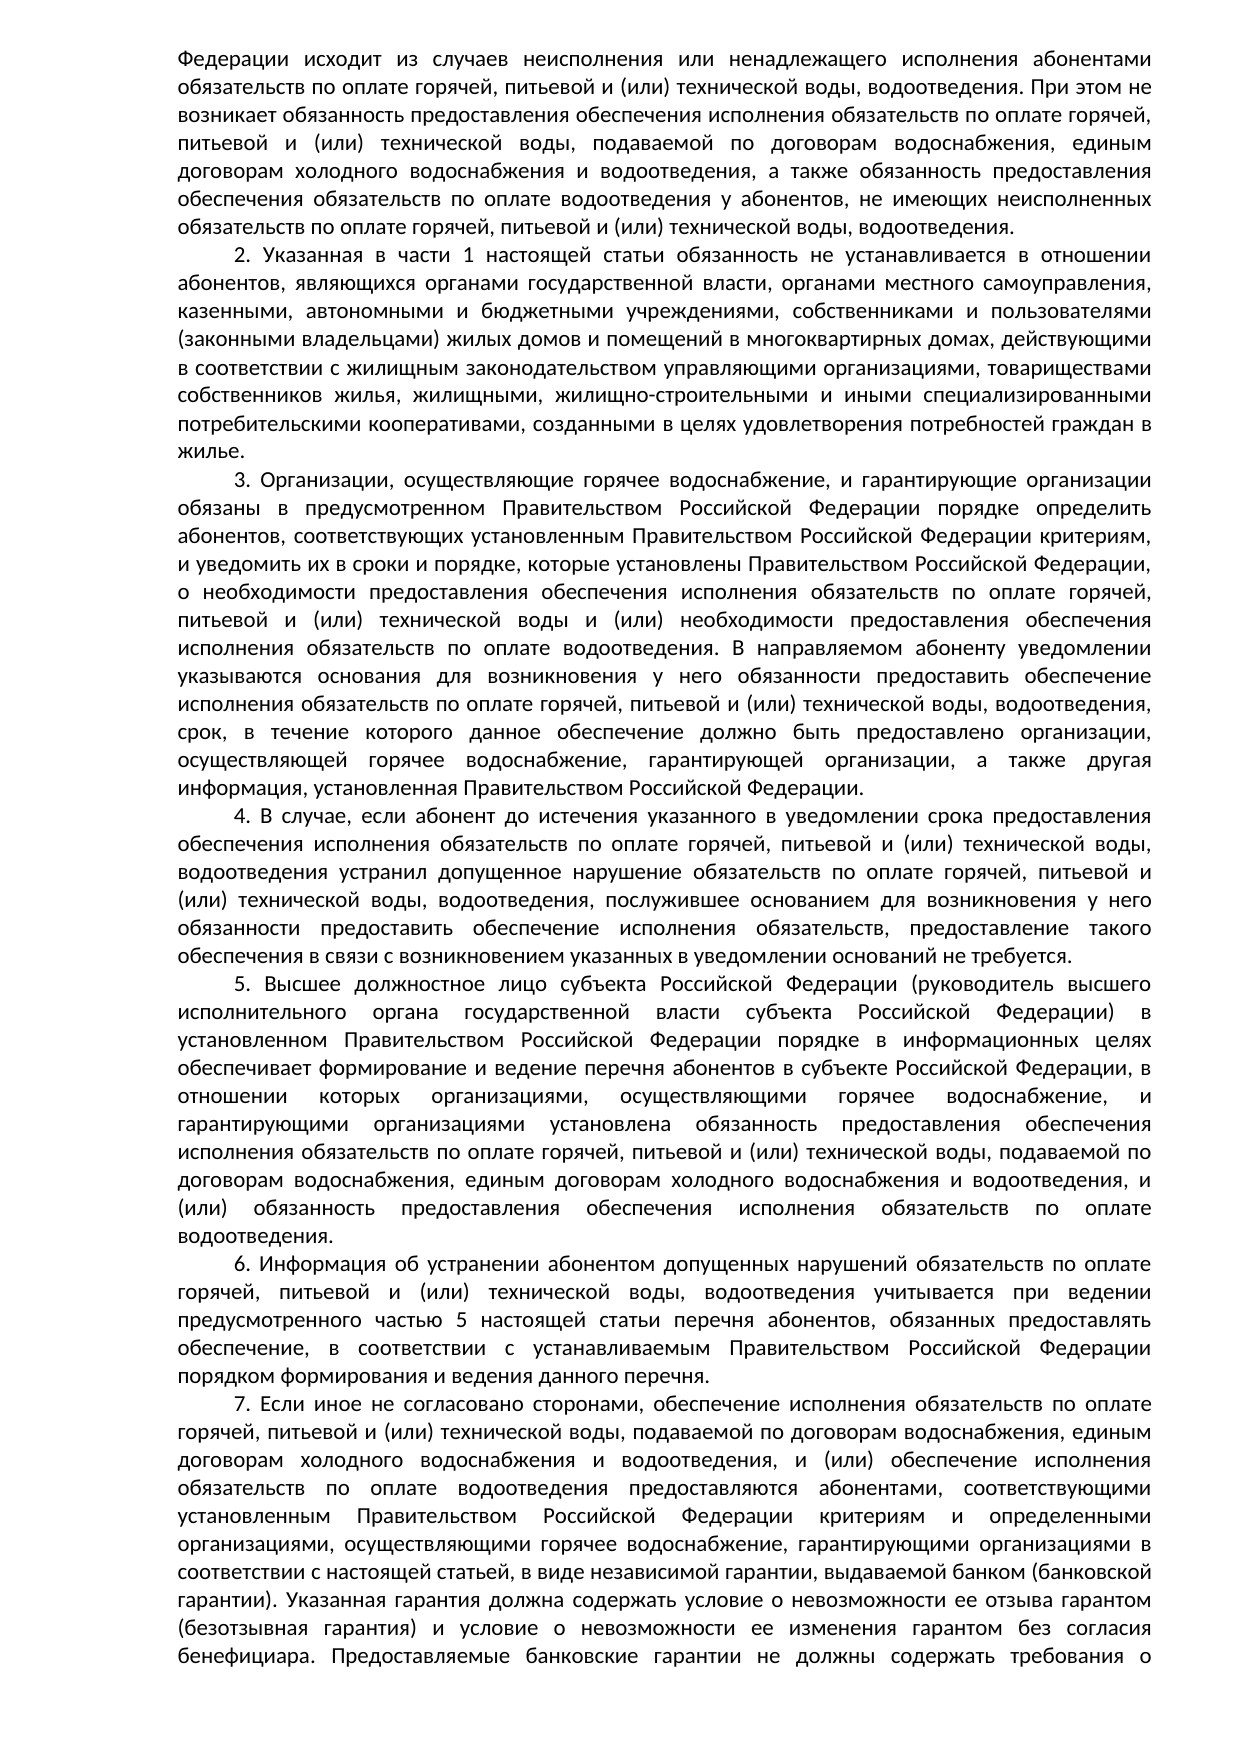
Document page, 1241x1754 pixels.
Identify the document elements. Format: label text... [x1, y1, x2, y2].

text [177, 1389, 1152, 1669]
text 3. Организации, осуществляющие горячее водоснабжение, и гарантирующие организации обязаны в предусмотренном Правительством Российской Федерации порядке определить абонентов, соответствующих установленным Правительством Российской Федерации критериям, и уведомить их в сроки и порядке, которые установлены Правительством Российской Федерации, о необходимости предоставления обеспечения исполнения обязательств по оплате горячей, питьевой и (или) технической воды и (или) необходимости предоставления обеспечения исполнения обязательств по оплате водоотведения. В направляемом абоненту уведомлении указываются основания для возникновения у него обязанности предоставить обеспечение исполнения обязательств по оплате горячей, питьевой и (или) технической воды, водоотведения, срок, в течение которого данное обеспечение должно быть предоставлено организации, осуществляющей горячее водоснабжение, гарантирующей организации, а также другая информация, установленная Правительством Российской Федерации. [177, 465, 1152, 801]
text 2. Указанная в части 1 настоящей статьи обязанность не устанавливается в отношении абонентов, являющихся органами государственной власти, органами местного самоуправления, казенными, автономными и бюджетными учреждениями, собственниками и пользователями (законными владельцами) жилых домов и помещений в многоквартирных домах, действующими в соответствии с жилищным законодательством управляющими организациями, товариществами собственников жилья, жилищными, жилищно-строительными и иными специализированными потребительскими кооперативами, созданными в целях удовлетворения потребностей граждан в жилье. [177, 241, 1152, 465]
text 5. Высшее должностное лицо субъекта Российской Федерации (руководитель высшего исполнительного органа государственной власти субъекта Российской Федерации) в установленном Правительством Российской Федерации порядке в информационных целях обеспечивает формирование и ведение перечня абонентов в субъекте Российской Федерации, в отношении которых организациями, осуществляющими горячее водоснабжение, и гарантирующими организациями установлена обязанность предоставления обеспечения исполнения обязательств по оплате горячей, питьевой и (или) технической воды, подаваемой по договорам водоснабжения, единым договорам холодного водоснабжения и водоотведения, и (или) обязанность предоставления обеспечения исполнения обязательств по оплате водоотведения. [177, 969, 1152, 1249]
text 6. Информация об устранении абонентом допущенных нарушений обязательств по оплате горячей, питьевой и (или) технической воды, водоотведения учитывается при ведении предусмотренного частью 5 настоящей статьи перечня абонентов, обязанных предоставлять обеспечение, в соответствии с устанавливаемым Правительством Российской Федерации порядком формирования и ведения данного перечня. [177, 1249, 1152, 1389]
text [177, 44, 1152, 241]
text 4. В случае, если абонент до истечения указанного в уведомлении срока предоставления обеспечения исполнения обязательств по оплате горячей, питьевой и (или) технической воды, водоотведения устранил допущенное нарушение обязательств по оплате горячей, питьевой и (или) технической воды, водоотведения, послужившее основанием для возникновения у него обязанности предоставить обеспечение исполнения обязательств, предоставление такого обеспечения в связи с возникновением указанных в уведомлении оснований не требуется. [177, 801, 1152, 969]
